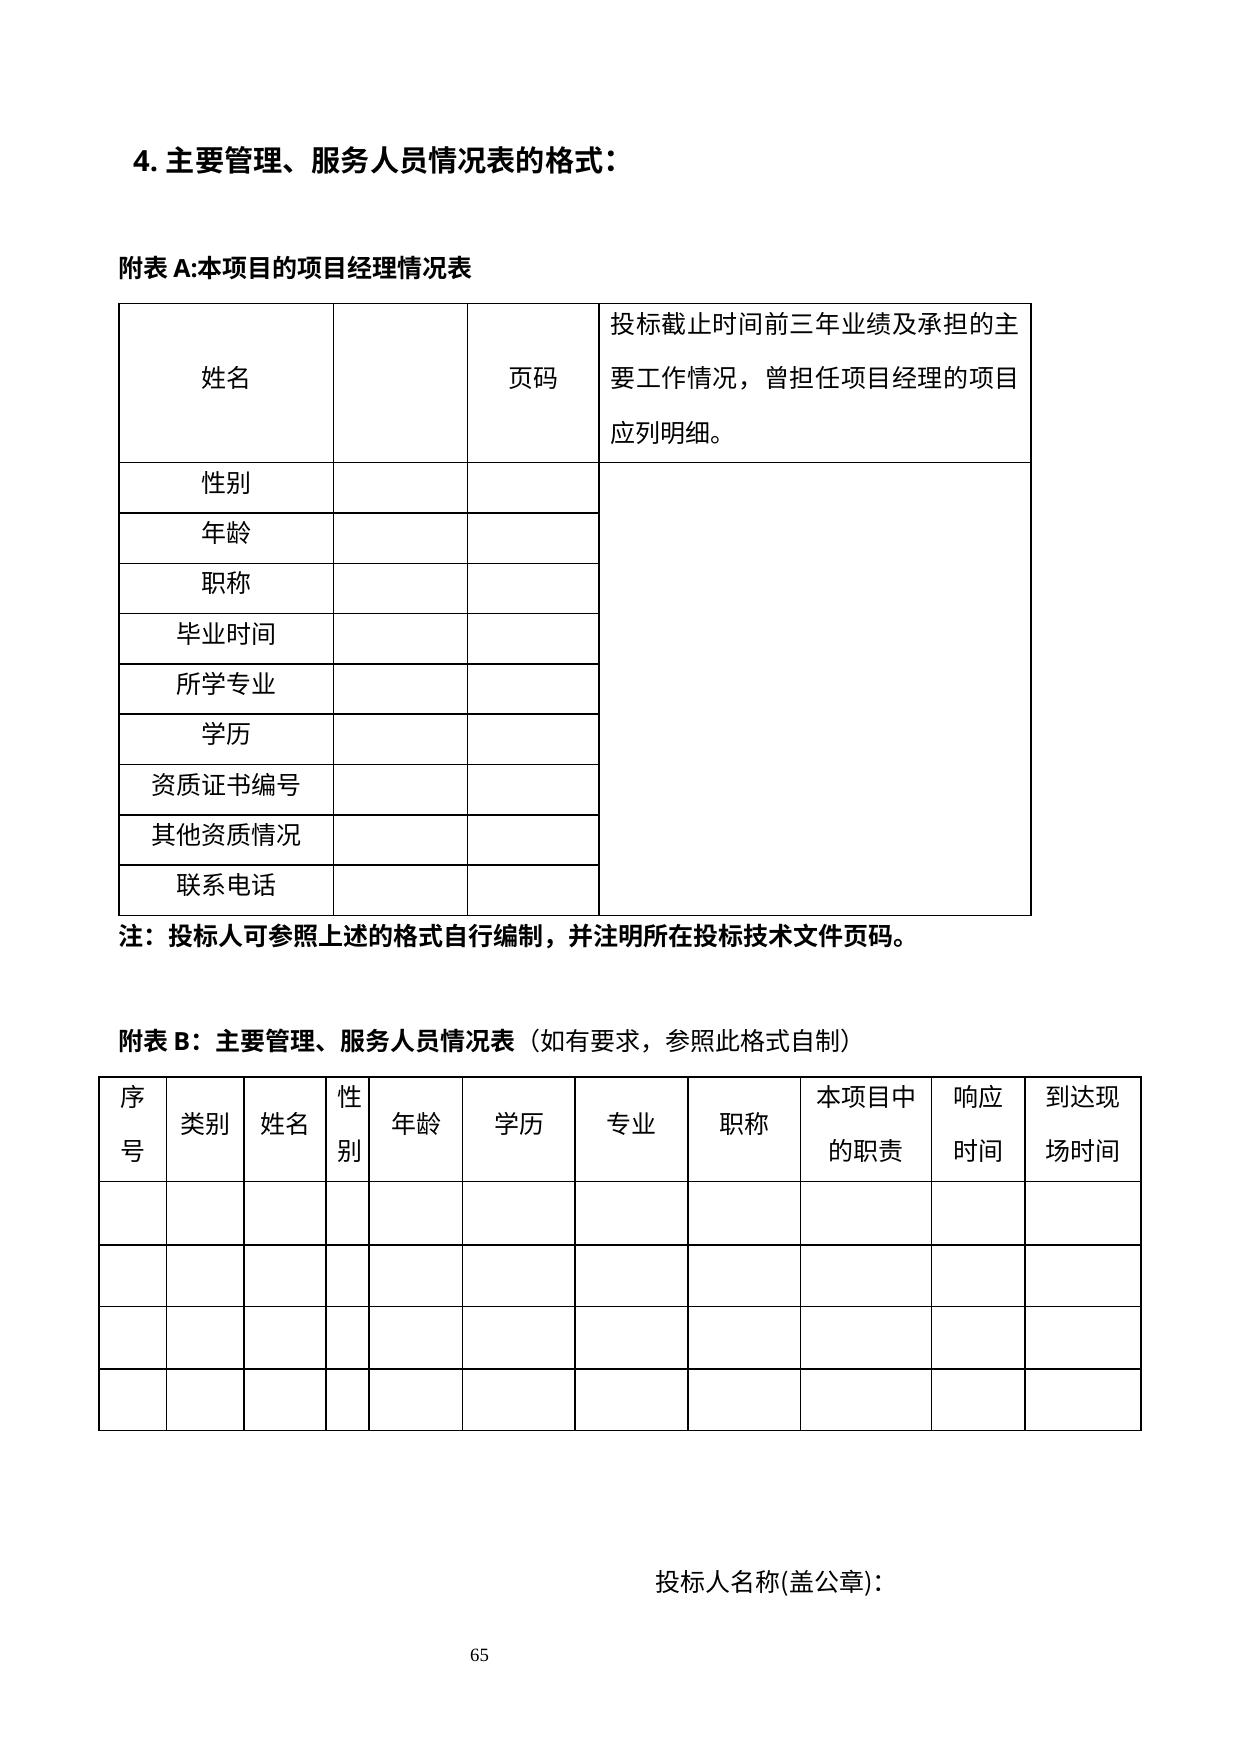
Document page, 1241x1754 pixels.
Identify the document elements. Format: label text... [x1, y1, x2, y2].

table_cell [468, 665, 598, 713]
table_cell [1026, 1307, 1140, 1368]
table_cell [167, 1370, 243, 1430]
table_header 专业 [576, 1078, 687, 1181]
table_cell [689, 1182, 800, 1244]
text 4. 主要管理、服务人员情况表的格式： [133, 135, 1122, 181]
table_cell [334, 866, 467, 914]
table_cell [245, 1307, 325, 1368]
table_cell [334, 514, 467, 562]
table_header 学历 [463, 1078, 574, 1181]
table_cell [334, 816, 467, 864]
table_header 投标截止时间前三年业绩及承担的主要工作情况，曾担任项目经理的项目应列明细。 [600, 304, 1030, 462]
table_cell [689, 1307, 800, 1368]
table_cell [463, 1246, 574, 1306]
table_header 姓名 [120, 304, 333, 462]
table_cell [1026, 1182, 1140, 1244]
table_cell [689, 1370, 800, 1430]
table_cell [468, 463, 598, 512]
table_header [334, 304, 467, 462]
table_header 页码 [468, 304, 598, 462]
table_cell [327, 1307, 368, 1368]
table_cell 联系电话 [120, 866, 333, 914]
table_cell [932, 1246, 1024, 1306]
table_cell [245, 1370, 325, 1430]
table_cell [100, 1307, 166, 1368]
table_cell 所学专业 [120, 665, 333, 713]
table_cell [167, 1182, 243, 1244]
table_cell 毕业时间 [120, 614, 333, 663]
table_cell [932, 1307, 1024, 1368]
text 附表B：主要管理、服务人员情况表（如有要求，参照此格式自制） [118, 1022, 1122, 1058]
table_cell [801, 1307, 931, 1368]
table_cell [334, 614, 467, 663]
text 投标人名称(盖公章)： [118, 1562, 1122, 1598]
table_header 本项目中的职责 [801, 1078, 931, 1181]
table_cell [334, 765, 467, 814]
table_cell 年龄 [120, 514, 333, 562]
table_header 序号 [100, 1078, 166, 1181]
table_cell [245, 1182, 325, 1244]
table_cell [100, 1370, 166, 1430]
table_cell [468, 715, 598, 764]
table_cell [370, 1370, 462, 1430]
table_cell [932, 1370, 1024, 1430]
table_cell [463, 1307, 574, 1368]
table_cell [468, 866, 598, 914]
table_cell 性别 [120, 463, 333, 512]
table_cell [327, 1182, 368, 1244]
table_cell [468, 765, 598, 814]
table_cell [167, 1246, 243, 1306]
table_cell [801, 1370, 931, 1430]
table_cell 其他资质情况 [120, 816, 333, 864]
table_cell [370, 1307, 462, 1368]
table_cell [334, 715, 467, 764]
table_cell [576, 1182, 687, 1244]
table_cell [100, 1246, 166, 1306]
table_header 姓名 [245, 1078, 325, 1181]
table_cell [334, 665, 467, 713]
table_cell [576, 1246, 687, 1306]
table_cell [468, 614, 598, 663]
table_cell [334, 463, 467, 512]
table_header 性别 [327, 1078, 368, 1181]
table_cell [468, 514, 598, 562]
text 附表A:本项目的项目经理情况表 [118, 248, 1122, 284]
table_cell [801, 1182, 931, 1244]
table_cell [327, 1370, 368, 1430]
table_cell [100, 1182, 166, 1244]
table_cell [468, 564, 598, 613]
table_cell [576, 1307, 687, 1368]
table_cell [1026, 1370, 1140, 1430]
text 注：投标人可参照上述的格式自行编制，并注明所在投标技术文件页码。 [118, 916, 1122, 952]
table_header 响应时间 [932, 1078, 1024, 1181]
table_cell [801, 1246, 931, 1306]
table_cell [370, 1246, 462, 1306]
table_cell [370, 1182, 462, 1244]
table_cell [932, 1182, 1024, 1244]
table_header 类别 [167, 1078, 243, 1181]
table_cell [600, 463, 1030, 914]
table_cell 学历 [120, 715, 333, 764]
table_cell [167, 1307, 243, 1368]
table_header 职称 [689, 1078, 800, 1181]
table_header 到达现场时间 [1026, 1078, 1140, 1181]
table_cell 资质证书编号 [120, 765, 333, 814]
table_cell [327, 1246, 368, 1306]
table_cell [245, 1246, 325, 1306]
table_cell [468, 816, 598, 864]
table_cell [463, 1370, 574, 1430]
table_cell [463, 1182, 574, 1244]
table_header 年龄 [370, 1078, 462, 1181]
table_cell [689, 1246, 800, 1306]
table_cell 职称 [120, 564, 333, 613]
table_cell [1026, 1246, 1140, 1306]
table_cell [576, 1370, 687, 1430]
table_cell [334, 564, 467, 613]
